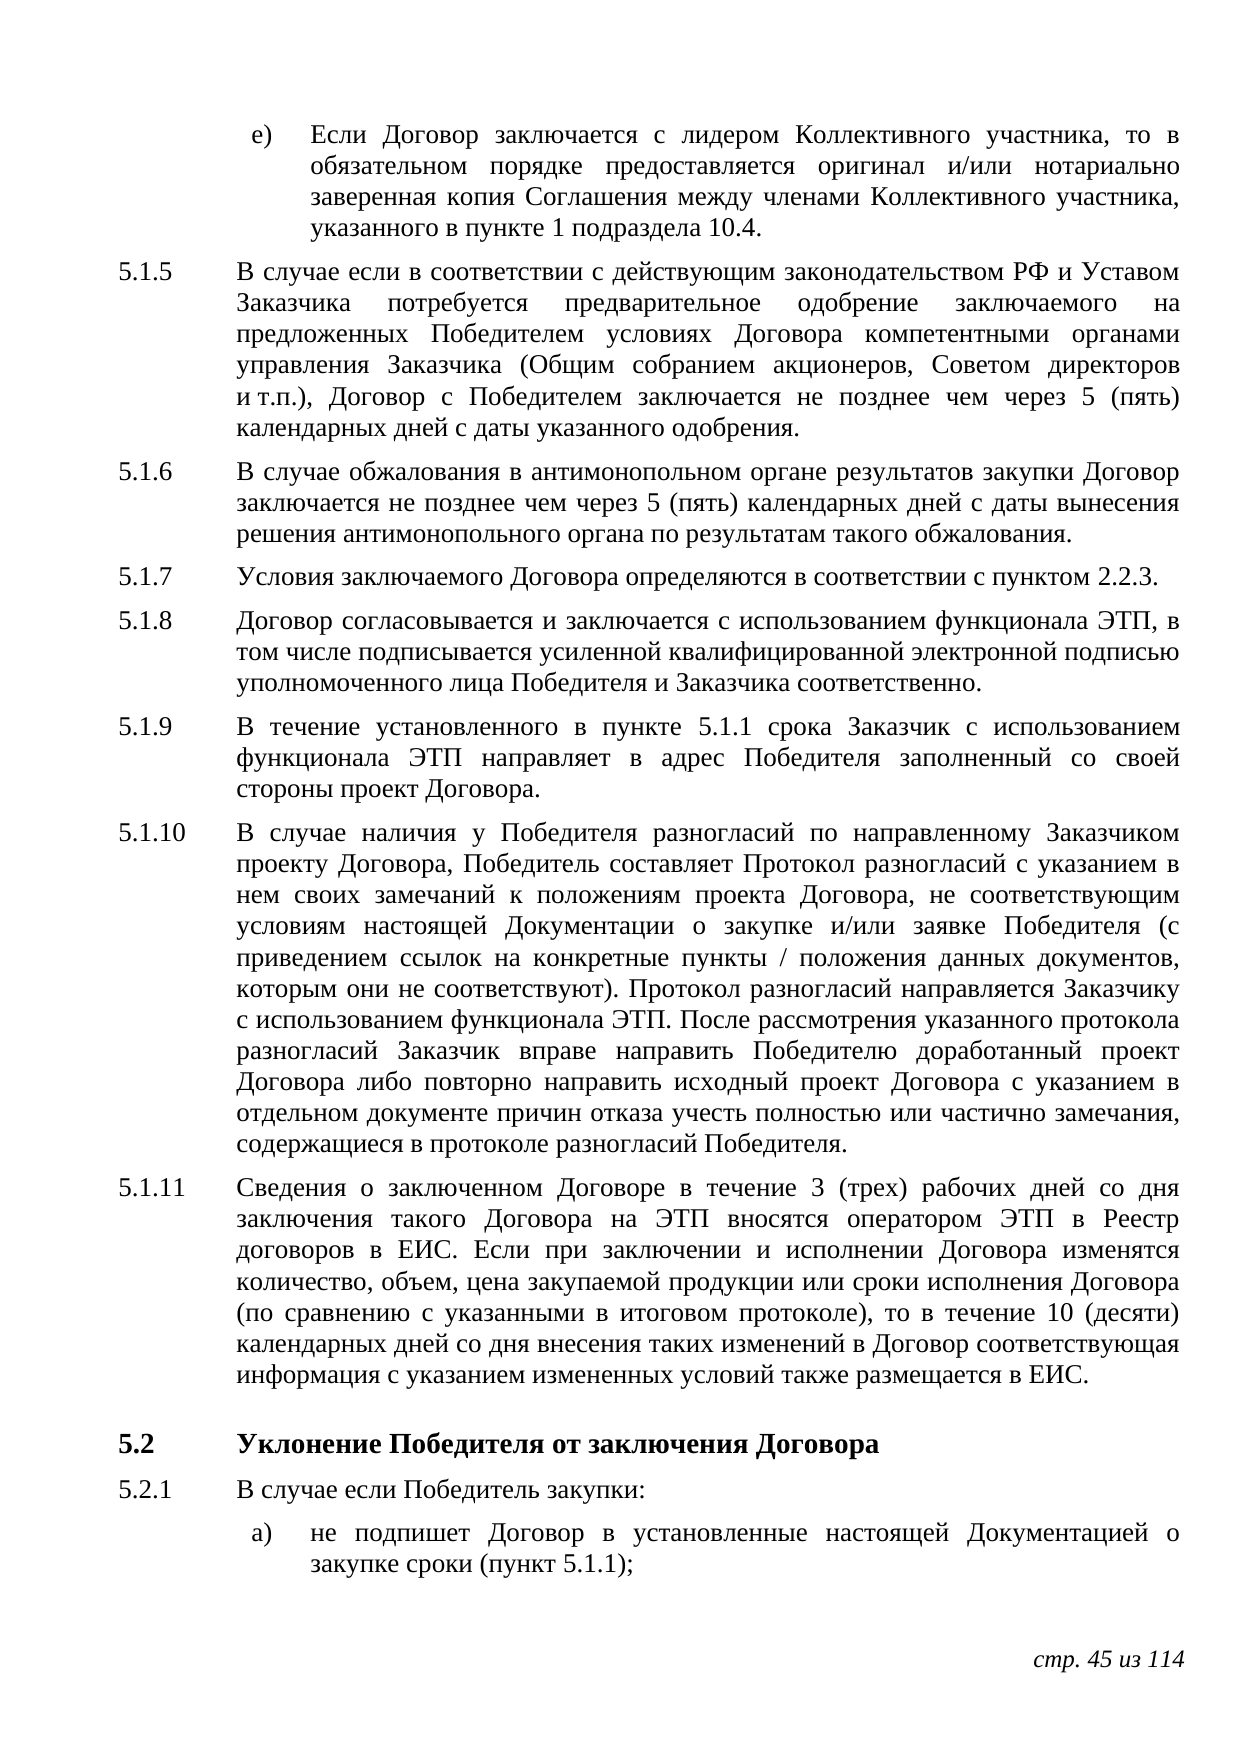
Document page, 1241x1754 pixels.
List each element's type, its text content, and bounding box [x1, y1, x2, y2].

text В случае если Победитель закупки: [118, 1473, 1181, 1504]
text В случае наличия у Победителя разногласий по направленному Заказчиком проекту Договора, Победитель составляет Протокол разногласий с указанием в нем своих замечаний к положениям проекта Договора, не соответствующим условиям настоящей Документации о закупке и/или заявке Победителя (с приведением ссылок на конкретные пункты / положения данных документов, которым они не соответствуют). Протокол разногласий направляется Заказчику с использованием функционала ЭТП. После рассмотрения указанного протокола разногласий Заказчик вправе направить Победителю доработанный проект Договора либо повторно направить исходный проект Договора с указанием в отдельном документе причин отказа учесть полностью или частично замечания, содержащиеся в протоколе разногласий Победителя. [118, 816, 1181, 1159]
text В течение установленного в пункте 5.1.1 срока Заказчик с использованием функционала ЭТП направляет в адрес Победителя заполненный со своей стороны проект Договора. [118, 710, 1181, 803]
text Условия заключаемого Договора определяются в соответствии с пунктом 2.2.3. [118, 561, 1181, 592]
text Договор согласовывается и заключается с использованием функционала ЭТП, в том числе подписывается усиленной квалифицированной электронной подписью уполномоченного лица Победителя и Заказчика соответственно. [118, 604, 1181, 698]
text Сведения о заключенном Договоре в течение 3 (трех) рабочих дней со дня заключения такого Договора на ЭТП вносятся оператором ЭТП в Реестр договоров в ЕИС. Если при заключении и исполнении Договора изменятся количество, объем, цена закупаемой продукции или сроки исполнения Договора (по сравнению с указанными в итоговом протоколе), то в течение 10 (десяти) календарных дней со дня внесения таких изменений в Договор соответствующая информация с указанием измененных условий также размещается в ЕИС. [118, 1171, 1181, 1389]
text не подпишет Договор в установленные настоящей Документацией о закупке сроки (пункт 5.1.1); [251, 1516, 1181, 1579]
subtitle Уклонение Победителя от заключения Договора [118, 1427, 1181, 1460]
text В случае обжалования в антимонопольном органе результатов закупки Договор заключается не позднее чем через 5 (пять) календарных дней с даты вынесения решения антимонопольного органа по результатам такого обжалования. [118, 454, 1181, 548]
list Если Договор заключается с лидером Коллективного участника, то в обязательном порядке предоставляется оригинал и/или нотариально заверенная копия Соглашения между членами Коллективного участника, указанного в пункте 1 подраздела 10.4. [251, 118, 1181, 243]
text В случае если в соответствии с действующим законодательством РФ и Уставом Заказчика потребуется предварительное одобрение заключаемого на предложенных Победителем условиях Договора компетентными органами управления Заказчика (Общим собранием акционеров, Советом директоров и т.п.), Договор с Победителем заключается не позднее чем через 5 (пять) календарных дней с даты указанного одобрения. [118, 255, 1181, 442]
